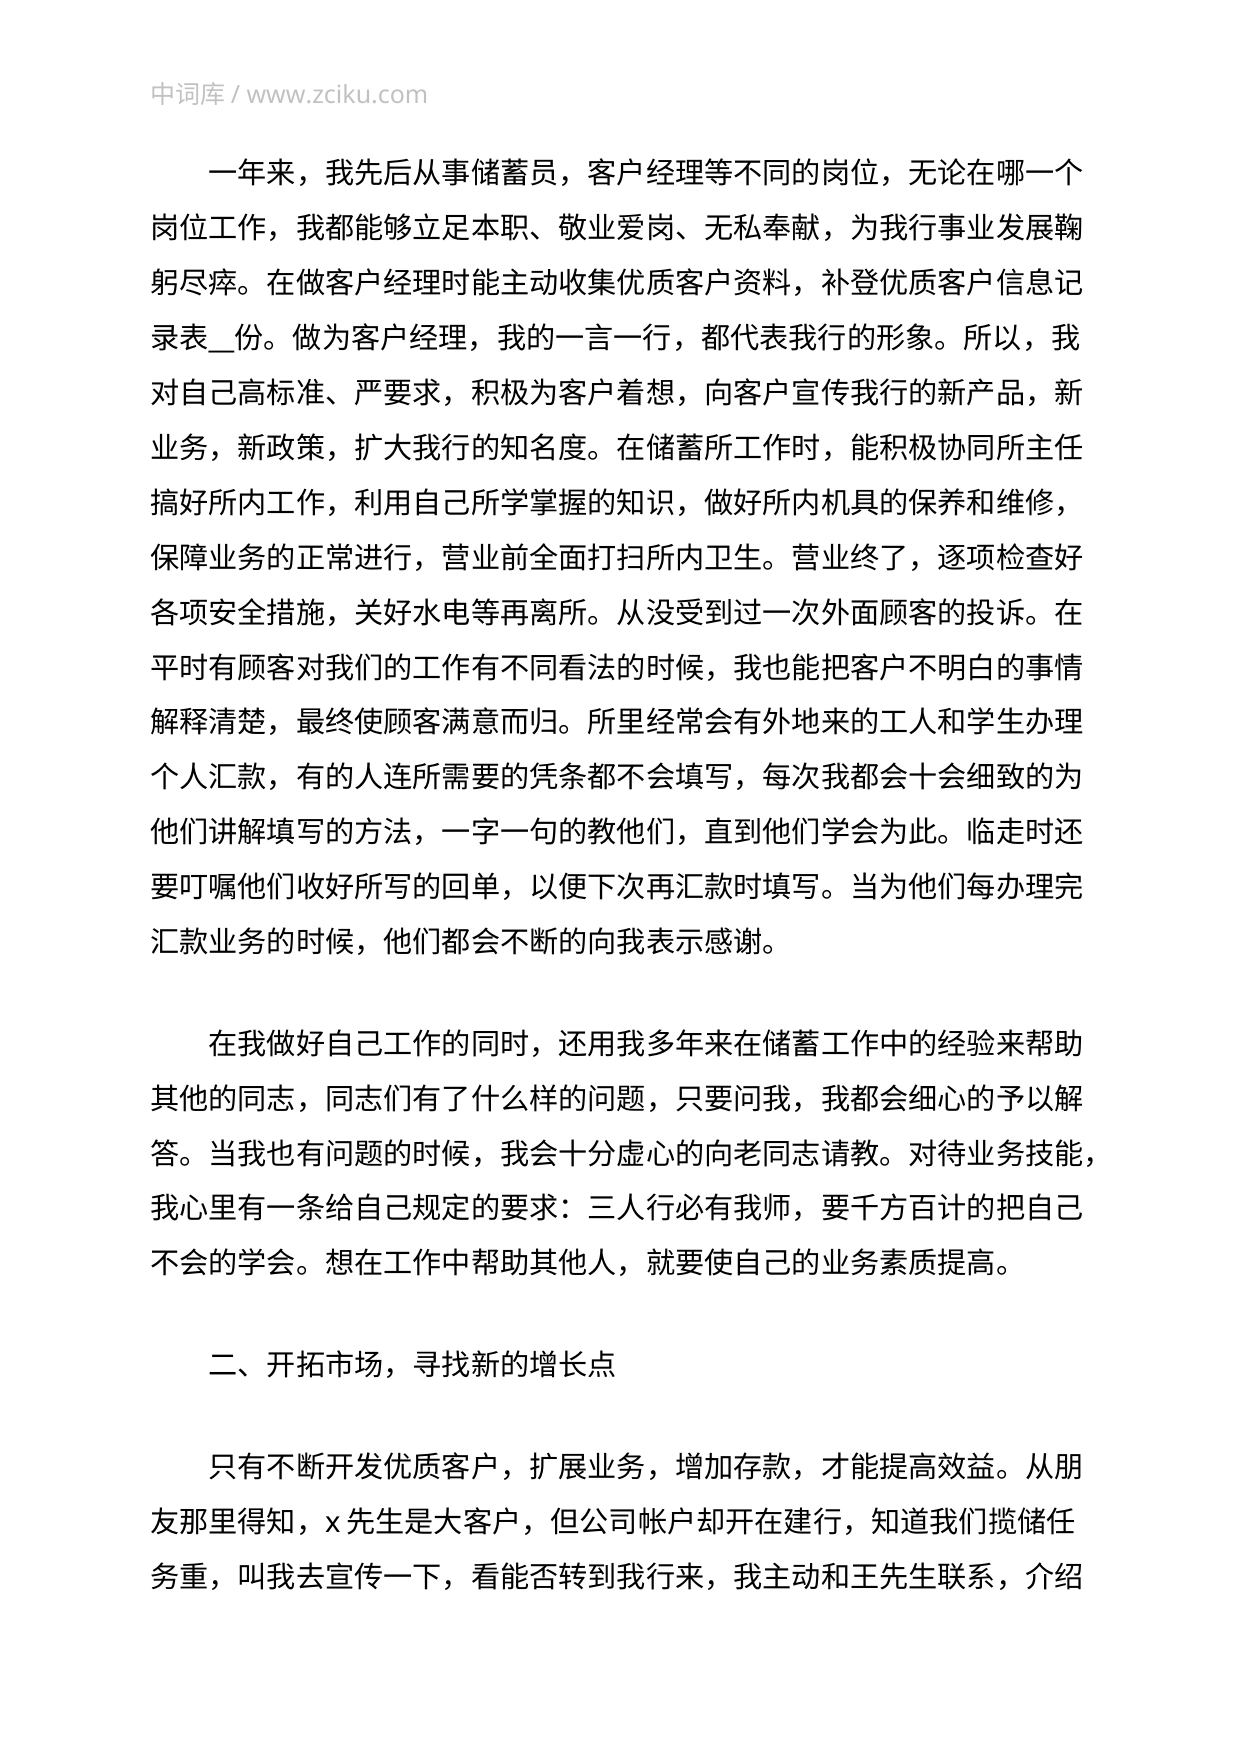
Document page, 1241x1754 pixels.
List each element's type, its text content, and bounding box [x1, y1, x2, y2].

text 二、开拓市场，寻找新的增长点 [150, 1342, 1090, 1384]
text 在我做好自己工作的同时，还用我多年来在储蓄工作中的经验来帮助其他的同志，同志们有了什么样的问题，只要问我，我都会细心的予以解答。当我也有问题的时候，我会十分虚心的向老同志请教。对待业务技能，我心里有一条给自己规定的要求：三人行必有我师，要千方百计的把自己不会的学会。想在工作中帮助其他人，就要使自己的业务素质提高。 [150, 1020, 1090, 1282]
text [150, 1443, 1090, 1596]
text 一年来，我先后从事储蓄员，客户经理等不同的岗位，无论在哪一个岗位工作，我都能够立足本职、敬业爱岗、无私奉献，为我行事业发展鞠躬尽瘁。在做客户经理时能主动收集优质客户资料，补登优质客户信息记录表__份。做为客户经理，我的一言一行，都代表我行的形象。所以，我对自己高标准、严要求，积极为客户着想，向客户宣传我行的新产品，新业务，新政策，扩大我行的知名度。在储蓄所工作时，能积极协同所主任搞好所内工作，利用自己所学掌握的知识，做好所内机具的保养和维修，保障业务的正常进行，营业前全面打扫所内卫生。营业终了，逐项检查好各项安全措施，关好水电等再离所。从没受到过一次外面顾客的投诉。在平时有顾客对我们的工作有不同看法的时候，我也能把客户不明白的事情解释清楚，最终使顾客满意而归。所里经常会有外地来的工人和学生办理个人汇款，有的人连所需要的凭条都不会填写，每次我都会十会细致的为他们讲解填写的方法，一字一句的教他们，直到他们学会为此。临走时还要叮嘱他们收好所写的回单，以便下次再汇款时填写。当为他们每办理完汇款业务的时候，他们都会不断的向我表示感谢。 [150, 150, 1090, 961]
